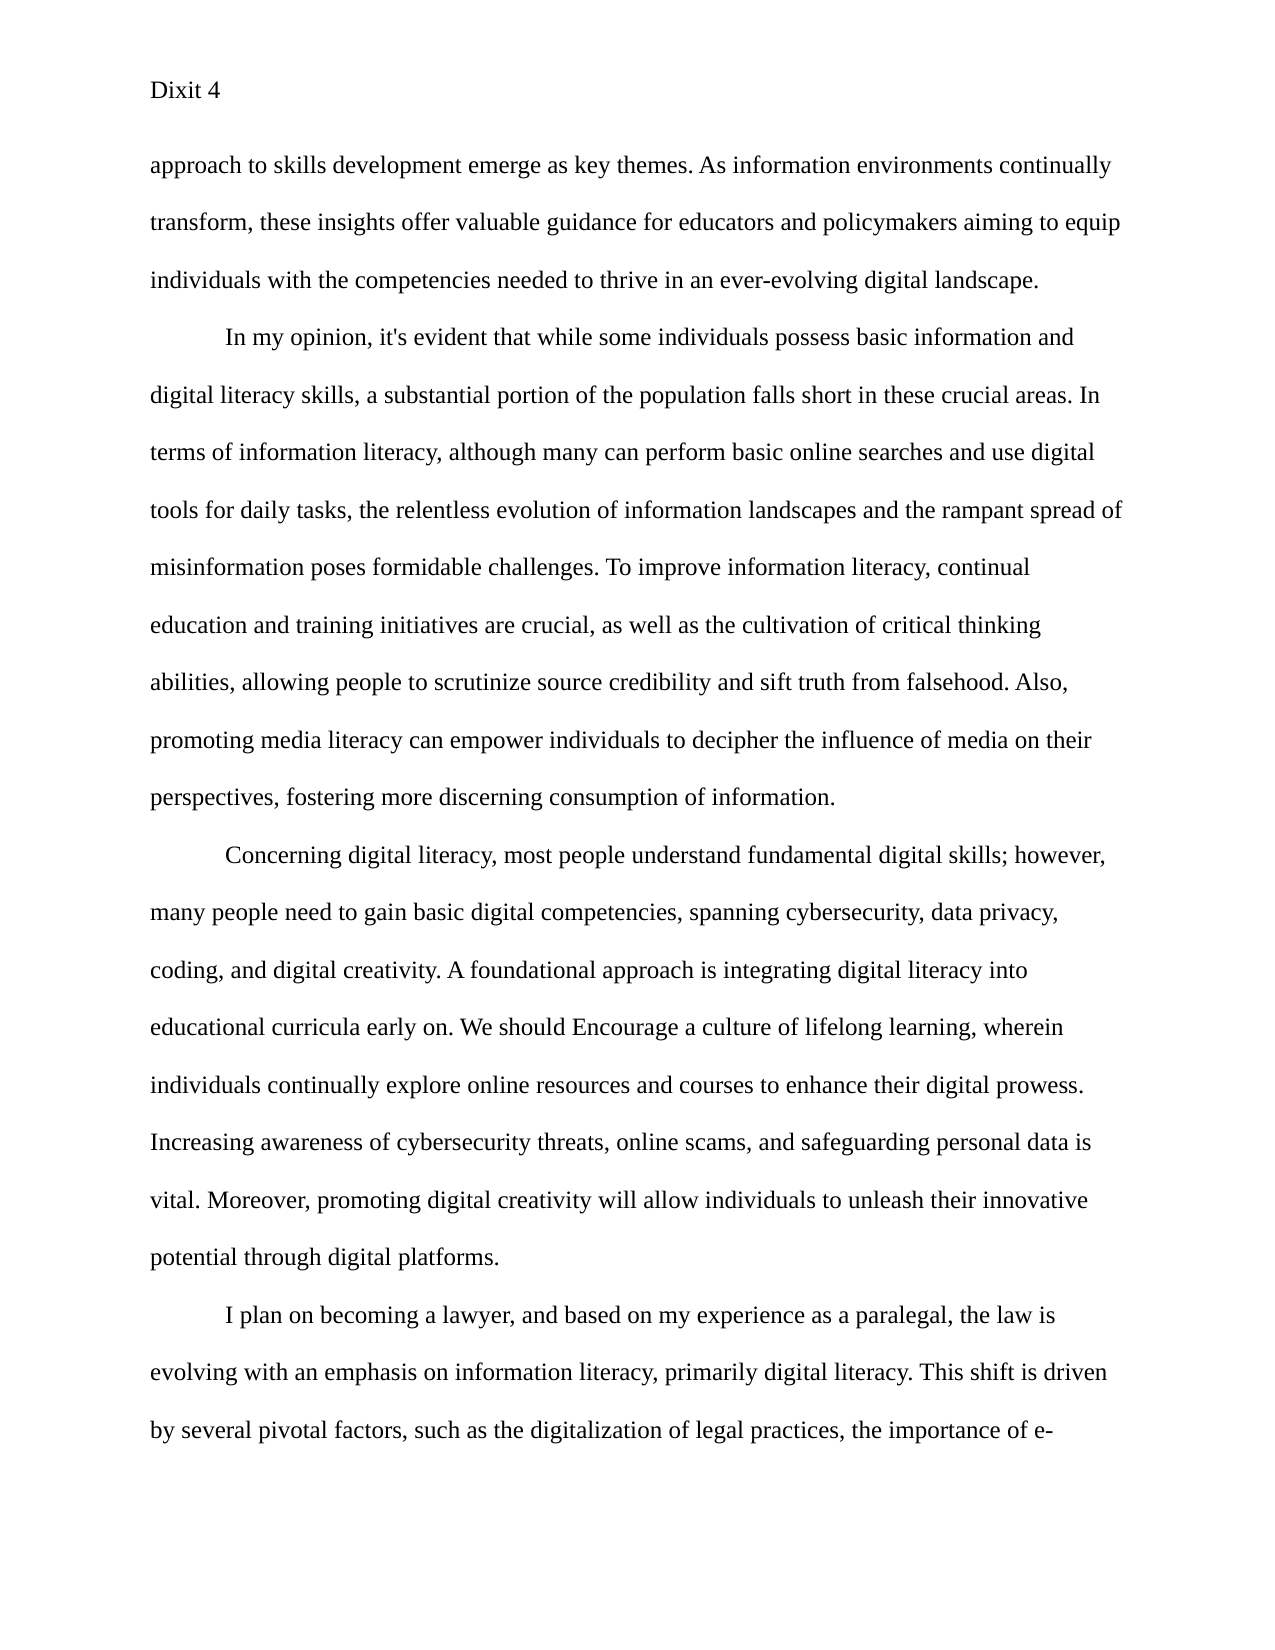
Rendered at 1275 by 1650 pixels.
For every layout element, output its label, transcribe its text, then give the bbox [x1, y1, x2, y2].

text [150, 1300, 1125, 1444]
text In my opinion, it's evident that while some individuals possess basic information and digital literacy skills, a substantial portion of the population falls short in these crucial areas. In terms of information literacy, although many can perform basic online searches and use digital tools for daily tasks, the relentless evolution of information landscapes and the rampant spread of misinformation poses formidable challenges. To improve information literacy, continual education and training initiatives are crucial, as well as the cultivation of critical thinking abilities, allowing people to scrutinize source credibility and sift truth from falsehood. Also, promoting media literacy can empower individuals to decipher the influence of media on their perspectives, fostering more discerning consumption of information. [150, 322, 1125, 811]
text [150, 150, 1125, 294]
text Concerning digital literacy, most people understand fundamental digital skills; however, many people need to gain basic digital competencies, spanning cybersecurity, data privacy, coding, and digital creativity. A foundational approach is integrating digital literacy into educational curricula early on. We should Encourage a culture of lifelong learning, wherein individuals continually explore online resources and courses to enhance their digital prowess. Increasing awareness of cybersecurity threats, online scams, and safeguarding personal data is vital. Moreover, promoting digital creativity will allow individuals to unleash their innovative potential through digital platforms. [150, 840, 1125, 1271]
